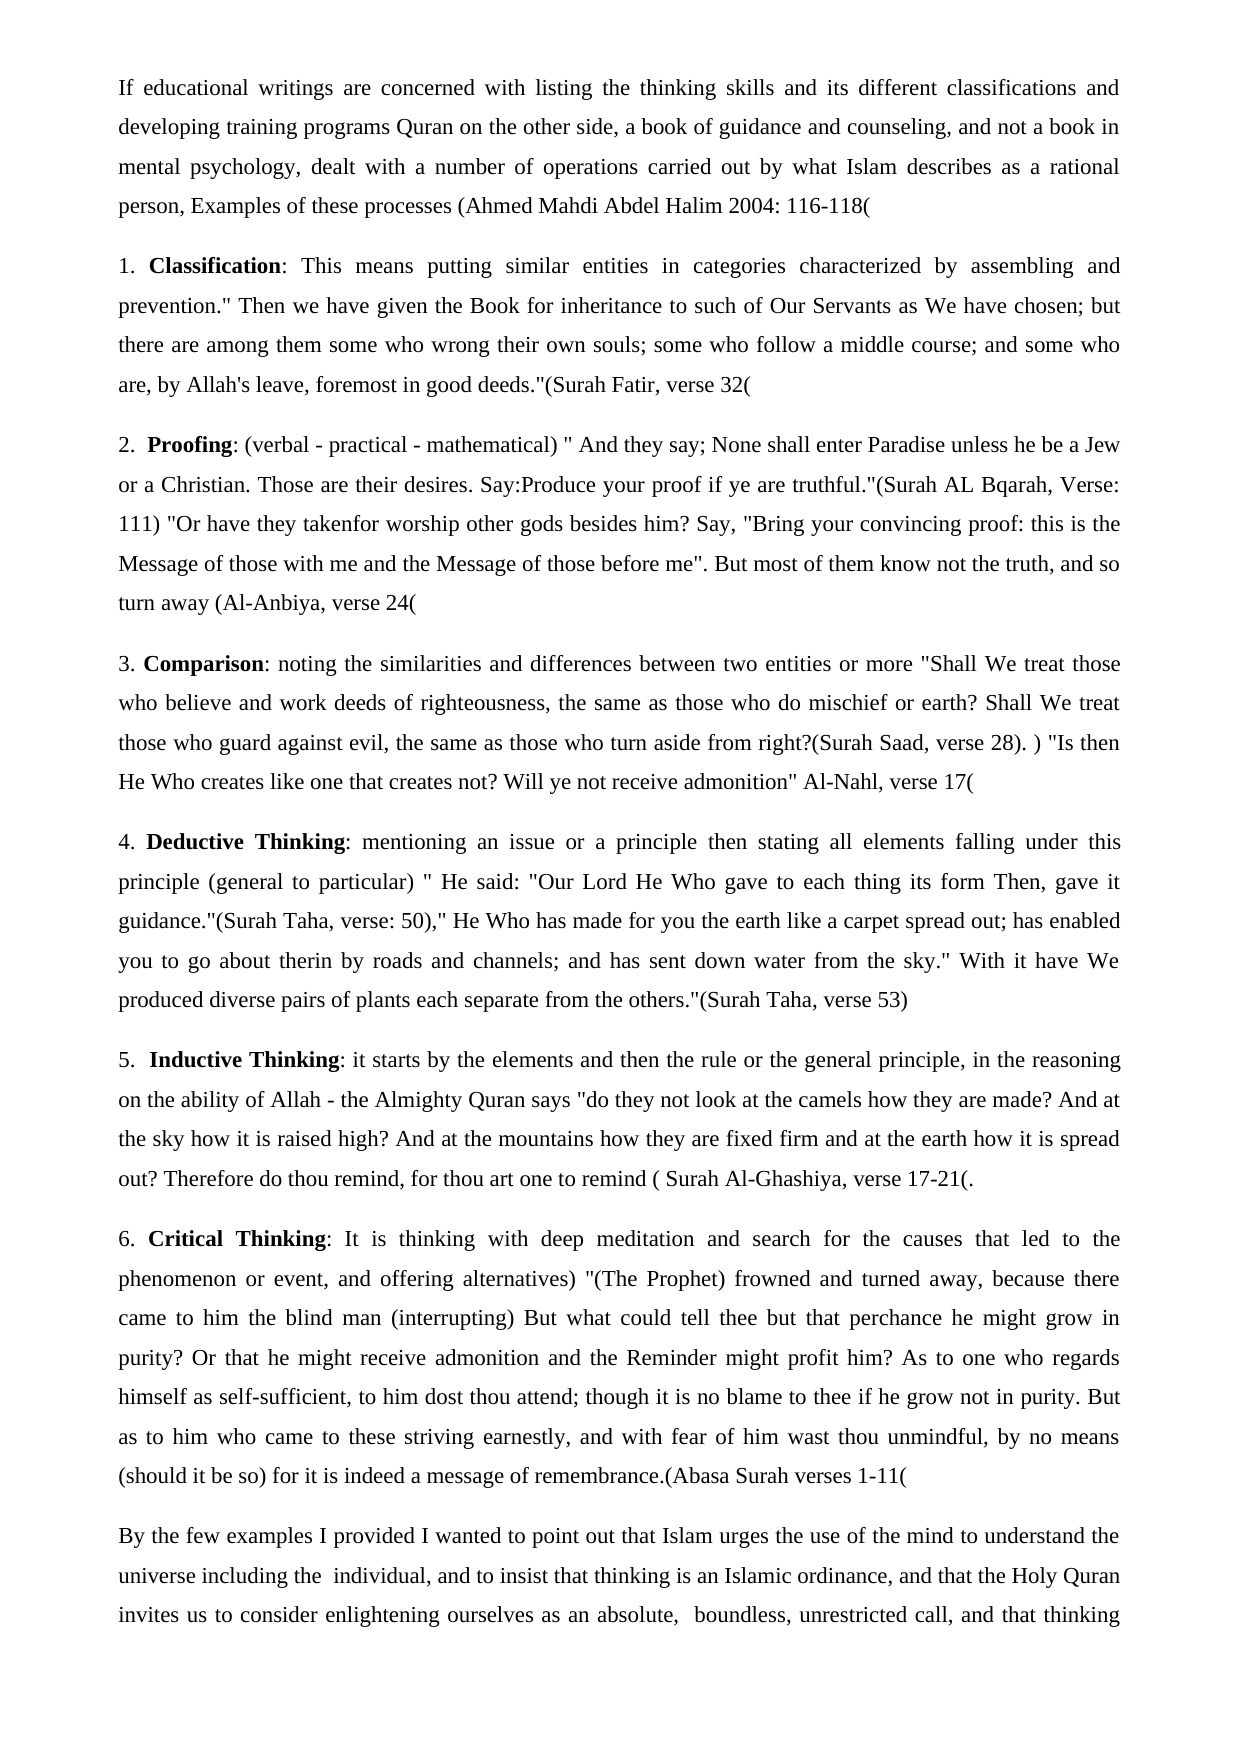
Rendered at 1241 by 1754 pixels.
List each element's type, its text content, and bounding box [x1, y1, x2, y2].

text 4. Deductive Thinking: mentioning an issue or a principle then stating all elements falling under this principle (general to particular) " He said: "Our Lord He Who gave to each thing its form Then, gave it guidance."(Surah Taha, verse: 50)," He Who has made for you the earth like a carpet spread out; has enabled you to go about therin by roads and channels; and has sent down water from the sky." With it have We produced diverse pairs of plants each separate from the others."(Surah Taha, verse 53) [118, 828, 1122, 1013]
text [118, 1522, 1122, 1628]
text 6. Critical Thinking: It is thinking with deep meditation and search for the causes that led to the phenomenon or event, and offering alternatives) "(The Prophet) frowned and turned away, because there came to him the blind man (interrupting) But what could tell thee but that perchance he might grow in purity? Or that he might receive admonition and the Reminder might profit him? As to one who regards himself as self-sufficient, to him dost thou attend; though it is no blame to thee if he grow not in purity. But as to him who came to these striving earnestly, and with fear of him wast thou unmindful, by no means (should it be so) for it is indeed a message of remembrance.(Abasa Surah verses 1-11( [118, 1225, 1122, 1488]
text 5. Inductive Thinking: it starts by the elements and then the rule or the general principle, in the reasoning on the ability of Allah - the Almighty Quran says "do they not look at the camels how they are made? And at the sky how it is raised high? And at the mountains how they are fixed firm and at the earth how it is spread out? Therefore do thou remind, for thou art one to remind ( Surah Al-Ghashiya, verse 17-21(. [118, 1047, 1122, 1191]
text 2. Proofing: (verbal - practical - mathematical) " And they say; None shall enter Paradise unless he be a Jew or a Christian. Those are their desires. Say:Produce your proof if ye are truthful."(Surah AL Bqarah, Verse: 111) "Or have they takenfor worship other gods besides him? Say, "Bring your convincing proof: this is the Message of those with me and the Message of those before me". But most of them know not the truth, and so turn away (Al-Anbiya, verse 24( [118, 431, 1122, 616]
text If educational writings are concerned with listing the thinking skills and its different classifications and developing training programs Quran on the other side, a book of guidance and counseling, and not a book in mental psychology, dealt with a number of operations carried out by what Islam describes as a rational person, Examples of these processes (Ahmed Mahdi Abdel Halim 2004: 116-118( [118, 74, 1122, 219]
text 1. Classification: This means putting similar entities in categories characterized by assembling and prevention." Then we have given the Book for inheritance to such of Our Servants as We have chosen; but there are among them some who wrong their own souls; some who follow a middle course; and some who are, by Allah's leave, foremost in good deeds."(Surah Fatir, verse 32( [118, 253, 1122, 397]
text 3. Comparison: noting the similarities and differences between two entities or more "Shall We treat those who believe and work deeds of righteousness, the same as those who do mischief or earth? Shall We treat those who guard against evil, the same as those who turn aside from right?(Surah Saad, verse 28). ) "Is then He Who creates like one that creates not? Will ye not receive admonition" Al-Nahl, verse 17( [118, 649, 1122, 794]
